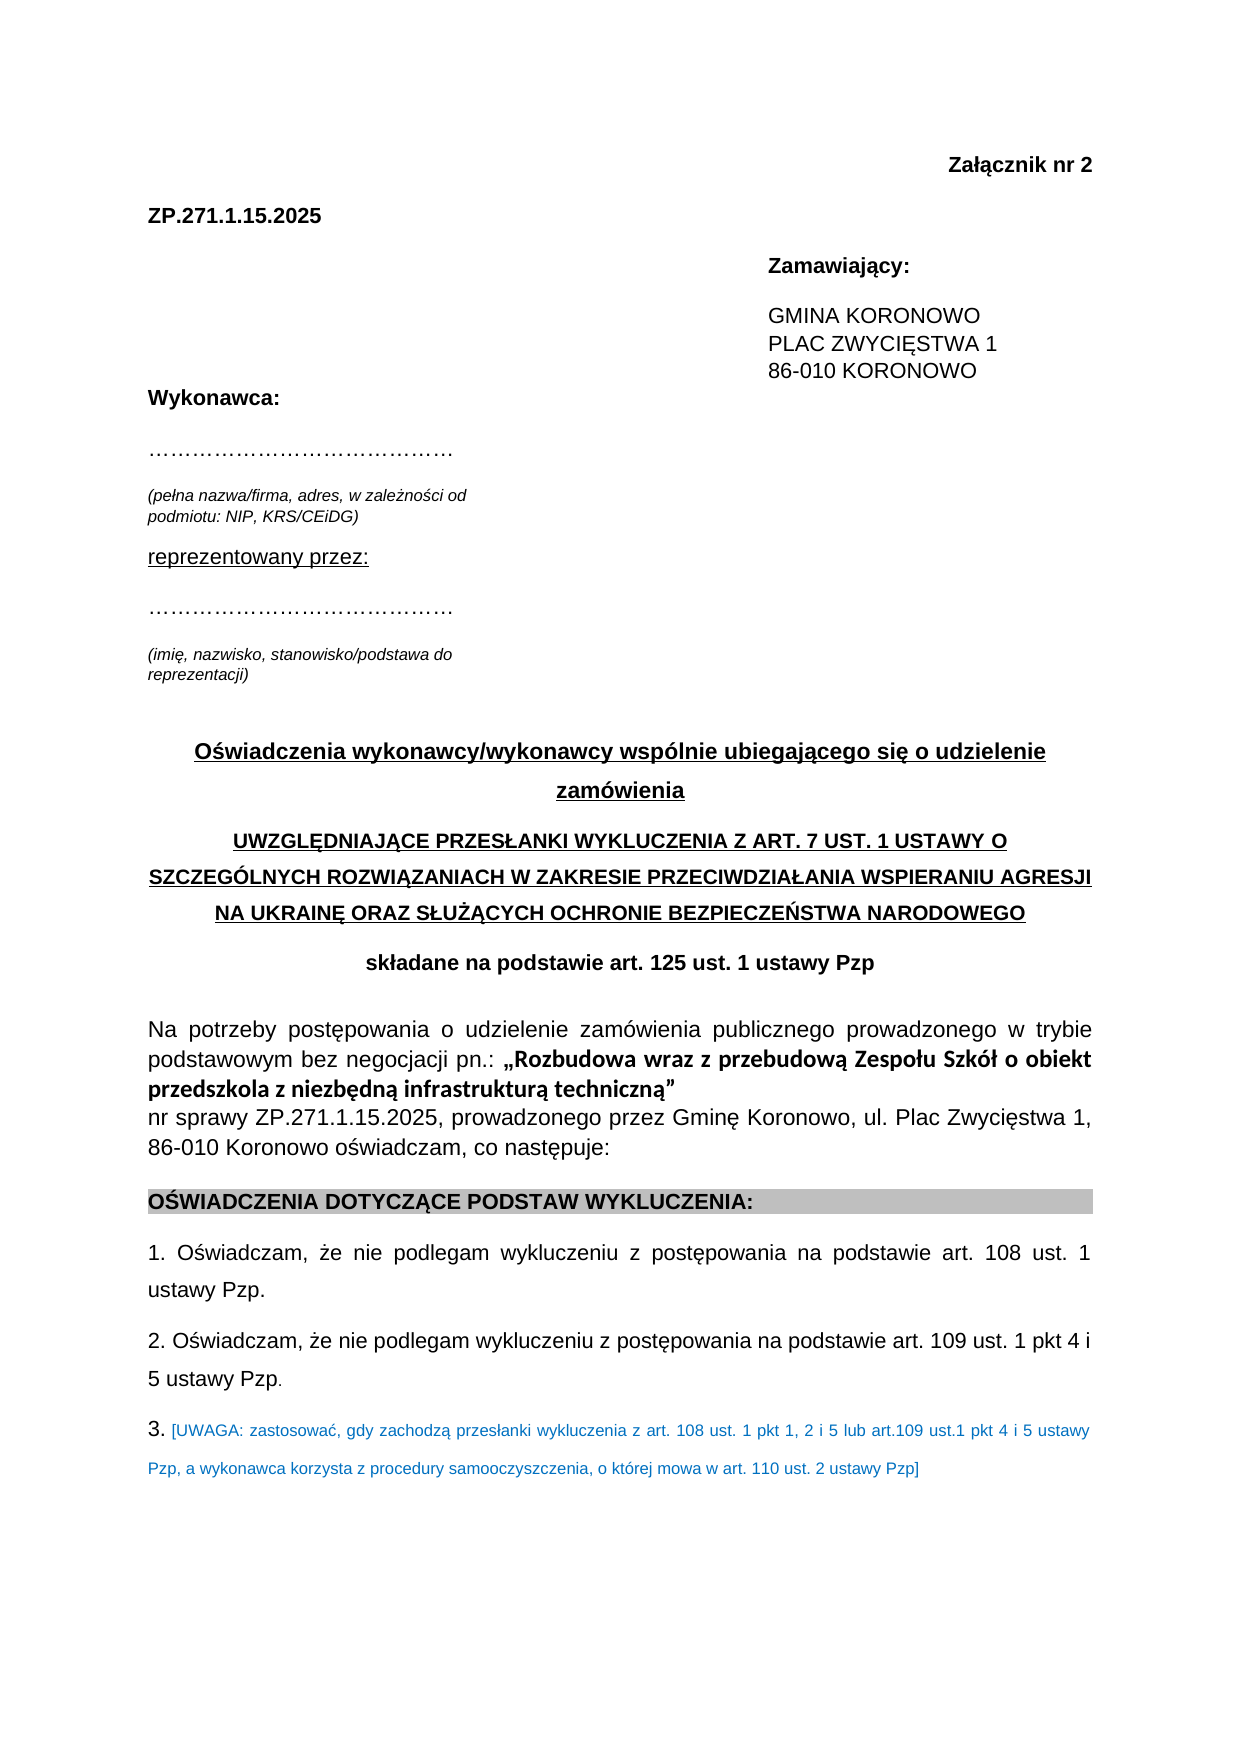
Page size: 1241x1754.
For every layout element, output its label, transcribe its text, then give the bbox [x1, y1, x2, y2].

text Oświadczenia wykonawcy/wykonawcy wspólnie ubiegającego się o udzielenie zamówienia [148, 738, 1093, 804]
text UWZGLĘDNIAJĄCE PRZESŁANKI WYKLUCZENIA Z ART. 7 UST. 1 USTAWY o szczególnych rozwiązaniach w zakresie przeciwdziałania wspieraniu agresji na Ukrainę oraz służących ochronie bezpieczeństwa narodowego [148, 829, 1093, 925]
text (imię, nazwisko, stanowisko/podstawa do reprezentacji) [148, 644, 472, 684]
text 2. Oświadczam, że nie podlegam wykluczeniu z postępowania na podstawie art. 109 ust. 1 pkt 4 i 5 ustawy Pzp. [148, 1328, 1093, 1391]
text Zamawiający: [694, 253, 1093, 278]
text 86-010 KORONOWO [768, 358, 1093, 383]
text 1. Oświadczam, że nie podlegam wykluczeniu z postępowania na podstawie art. 108 ust. 1 ustawy Pzp. [148, 1239, 1093, 1302]
text składane na podstawie art. 125 ust. 1 ustawy Pzp [148, 949, 1093, 975]
text Załącznik nr 2 [148, 152, 1093, 177]
text …………………………………… [148, 435, 472, 461]
text Na potrzeby postępowania o udzielenie zamówienia publicznego prowadzonego w trybie podstawowym bez negocjacji pn.: „Rozbudowa wraz z przebudową Zespołu Szkół o obiekt przedszkola z niezbędną infrastrukturą techniczną” [148, 1016, 1093, 1104]
text Wykonawca: [148, 385, 1093, 410]
text ZP.271.1.15.2025 [148, 203, 1093, 228]
text OŚWIADCZENIA DOTYCZĄCE PODSTAW WYKLUCZENIA: [148, 1189, 1093, 1214]
text …………………………………… [148, 594, 472, 619]
text GMINA KORONOWO [768, 303, 1093, 329]
text reprezentowany przez: [148, 544, 1093, 569]
text 3. [UWAGA: zastosować, gdy zachodzą przesłanki wykluczenia z art. 108 ust. 1 pkt 1, 2 i 5 lub art.109 ust.1 pkt 4 i 5 ustawy Pzp, a wykonawca korzysta z procedury samooczyszczenia, o której mowa w art. 110 ust. 2 ustawy Pzp] [148, 1416, 1093, 1479]
text nr sprawy ZP.271.1.15.2025, prowadzonego przez Gminę Koronowo, ul. Plac Zwycięstwa 1, 86-010 Koronowo oświadczam, co następuje: [148, 1104, 1093, 1160]
text (pełna nazwa/firma, adres, w zależności od podmiotu: NIP, KRS/CEiDG) [148, 486, 472, 526]
text PLAC ZWYCIĘSTWA 1 [768, 331, 1093, 356]
